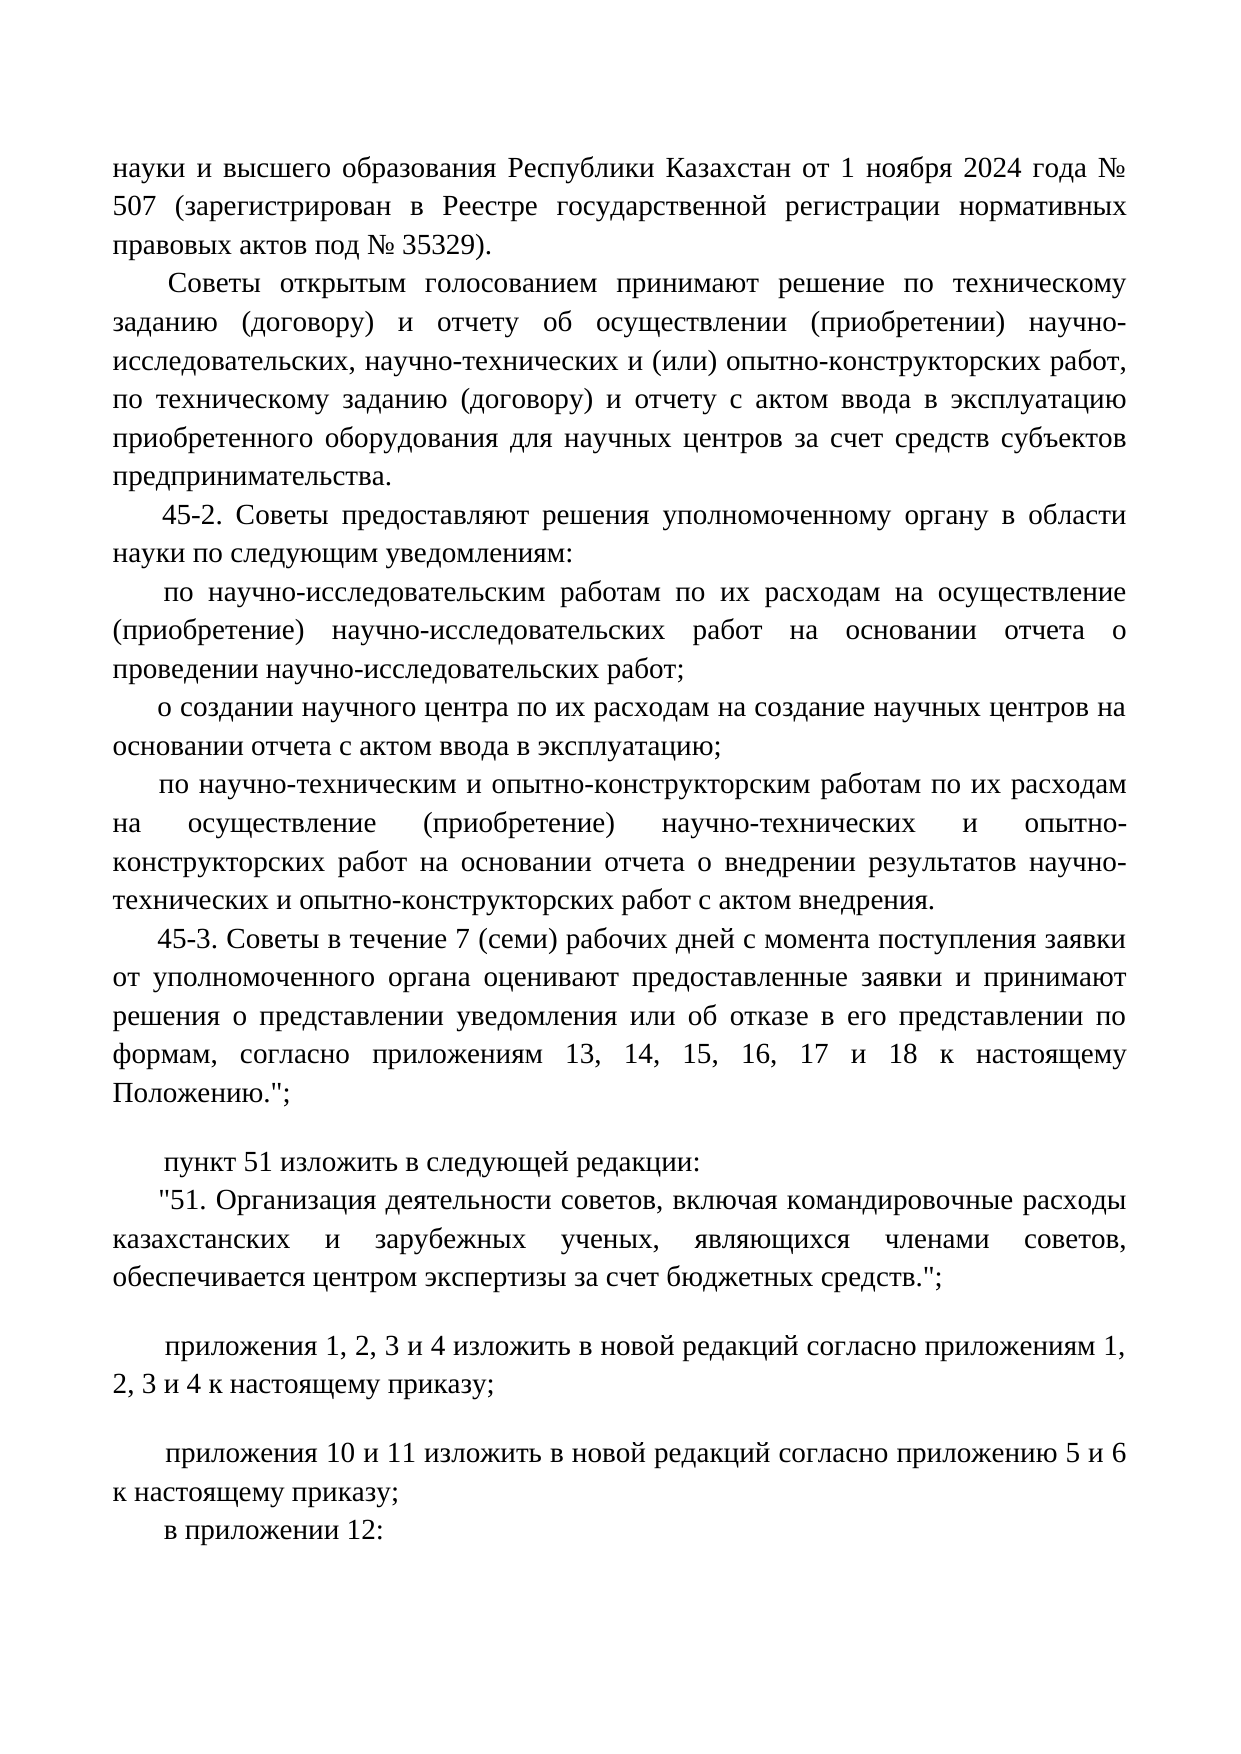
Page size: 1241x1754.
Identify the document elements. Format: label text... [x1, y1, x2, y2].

text "51. Организация деятельности советов, включая командировочные расходы казахстанских и зарубежных ученых, являющихся членами советов, обеспечивается центром экспертизы за счет бюджетных средств."; [112, 1182, 1128, 1293]
text 45-2. Советы предоставляют решения уполномоченному органу в области науки по следующим уведомлениям: [112, 497, 1128, 569]
text Советы открытым голосованием принимают решение по техническому заданию (договору) и отчету об осуществлении (приобретении) научно-исследовательских, научно-технических и (или) опытно-конструкторских работ, по техническому заданию (договору) и отчету с актом ввода в эксплуатацию приобретенного оборудования для научных центров за счет средств субъектов предпринимательства. [112, 266, 1128, 492]
text приложения 1, 2, 3 и 4 изложить в новой редакций согласно приложениям 1, 2, 3 и 4 к настоящему приказу; [112, 1328, 1128, 1400]
text по научно-техническим и опытно-конструкторским работам по их расходам на осуществление (приобретение) научно-технических и опытно-конструкторских работ на основании отчета о внедрении результатов научно-технических и опытно-конструкторских работ с актом внедрения. [112, 767, 1128, 916]
text в приложении 12: [112, 1512, 1128, 1546]
text по научно-исследовательским работам по их расходам на осуществление (приобретение) научно-исследовательских работ на основании отчета о проведении научно-исследовательских работ; [112, 574, 1128, 684]
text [112, 150, 1128, 261]
text пункт 51 изложить в следующей редакции: [112, 1144, 1128, 1177]
text приложения 10 и 11 изложить в новой редакций согласно приложению 5 и 6 к настоящему приказу; [112, 1435, 1128, 1507]
text о создании научного центра по их расходам на создание научных центров на основании отчета с актом ввода в эксплуатацию; [112, 689, 1128, 762]
text 45-3. Советы в течение 7 (семи) рабочих дней с момента поступления заявки от уполномоченного органа оценивают предоставленные заявки и принимают решения о представлении уведомления или об отказе в его представлении по формам, согласно приложениям 13, 14, 15, 16, 17 и 18 к настоящему Положению."; [112, 921, 1128, 1108]
